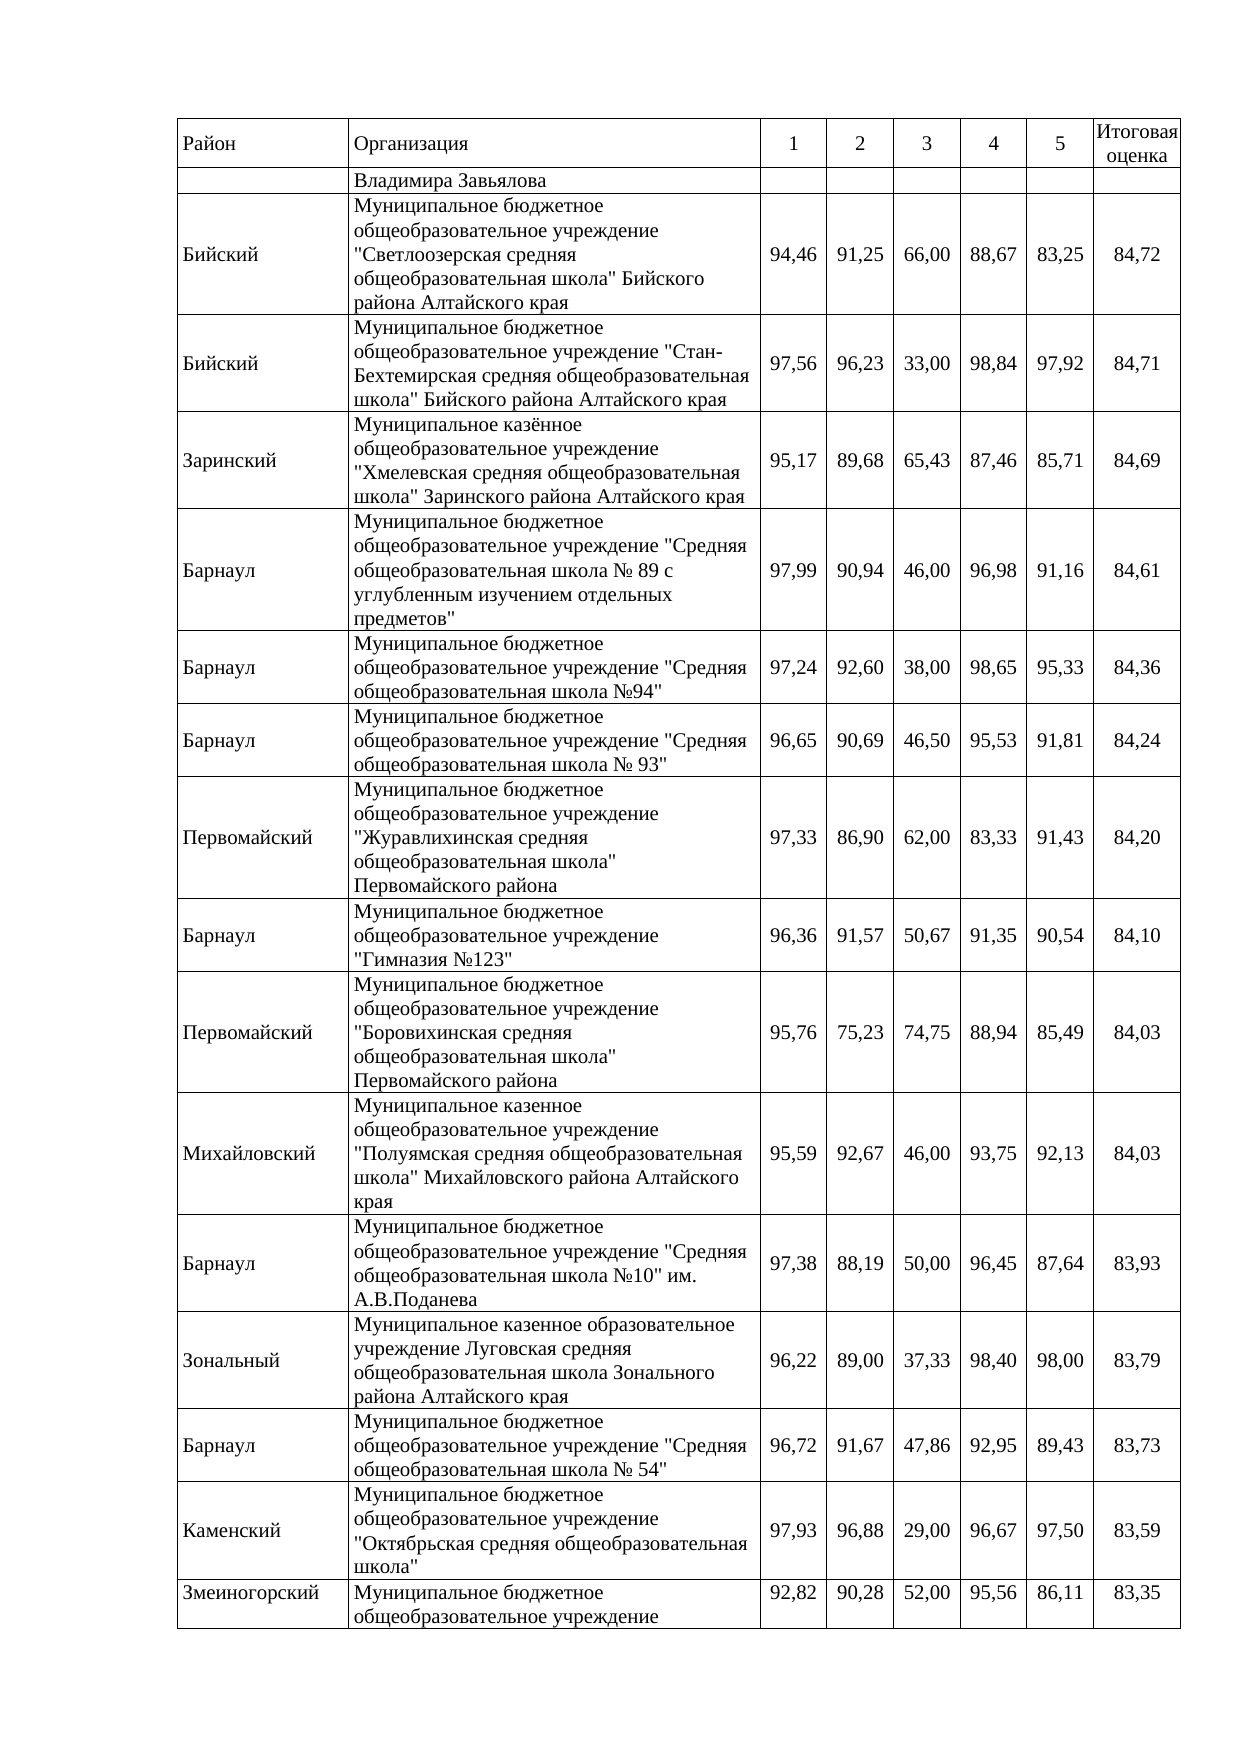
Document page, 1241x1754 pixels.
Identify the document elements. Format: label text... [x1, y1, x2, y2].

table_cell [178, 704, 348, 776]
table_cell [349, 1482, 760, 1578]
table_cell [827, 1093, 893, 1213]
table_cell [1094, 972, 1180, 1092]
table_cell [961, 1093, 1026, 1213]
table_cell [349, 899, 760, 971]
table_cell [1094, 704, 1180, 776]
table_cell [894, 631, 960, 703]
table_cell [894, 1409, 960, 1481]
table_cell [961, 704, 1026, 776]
table_header 4 [961, 119, 1026, 167]
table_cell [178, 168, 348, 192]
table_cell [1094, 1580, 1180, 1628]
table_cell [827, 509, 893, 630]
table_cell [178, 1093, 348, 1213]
table_header Итоговая оценка [1094, 119, 1180, 167]
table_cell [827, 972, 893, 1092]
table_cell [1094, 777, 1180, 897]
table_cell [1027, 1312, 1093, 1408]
table_header 1 [761, 119, 826, 167]
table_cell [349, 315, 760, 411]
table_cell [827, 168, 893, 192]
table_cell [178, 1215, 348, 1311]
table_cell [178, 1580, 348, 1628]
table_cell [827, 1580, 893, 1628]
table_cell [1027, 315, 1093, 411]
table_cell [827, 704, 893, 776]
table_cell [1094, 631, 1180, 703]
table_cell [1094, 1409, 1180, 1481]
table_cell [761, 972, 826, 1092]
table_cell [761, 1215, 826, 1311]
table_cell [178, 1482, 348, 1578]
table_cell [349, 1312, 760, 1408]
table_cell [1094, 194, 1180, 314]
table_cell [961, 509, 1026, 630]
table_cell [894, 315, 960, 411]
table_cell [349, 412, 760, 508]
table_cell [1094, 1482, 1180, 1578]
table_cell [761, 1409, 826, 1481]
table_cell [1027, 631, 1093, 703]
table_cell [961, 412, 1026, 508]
table_header Район [178, 119, 348, 167]
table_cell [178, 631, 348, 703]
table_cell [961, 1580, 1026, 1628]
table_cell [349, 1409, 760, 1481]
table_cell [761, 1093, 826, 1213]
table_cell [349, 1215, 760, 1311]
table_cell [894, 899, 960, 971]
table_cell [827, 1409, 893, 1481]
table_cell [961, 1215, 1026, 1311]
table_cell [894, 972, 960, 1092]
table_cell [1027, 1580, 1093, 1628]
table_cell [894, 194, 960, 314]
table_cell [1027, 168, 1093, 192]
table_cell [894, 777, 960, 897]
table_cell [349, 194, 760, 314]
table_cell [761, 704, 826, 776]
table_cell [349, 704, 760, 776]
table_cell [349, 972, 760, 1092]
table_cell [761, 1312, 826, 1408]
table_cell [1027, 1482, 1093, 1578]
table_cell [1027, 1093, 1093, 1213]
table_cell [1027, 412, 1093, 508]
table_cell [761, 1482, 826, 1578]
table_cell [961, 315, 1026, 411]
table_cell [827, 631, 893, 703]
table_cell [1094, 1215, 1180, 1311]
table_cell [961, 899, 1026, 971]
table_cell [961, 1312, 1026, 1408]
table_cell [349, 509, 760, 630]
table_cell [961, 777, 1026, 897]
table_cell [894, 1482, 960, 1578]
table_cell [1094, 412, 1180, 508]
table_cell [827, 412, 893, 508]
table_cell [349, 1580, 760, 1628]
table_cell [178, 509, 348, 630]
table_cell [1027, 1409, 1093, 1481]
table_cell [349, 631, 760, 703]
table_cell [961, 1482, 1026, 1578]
table_header 3 [894, 119, 960, 167]
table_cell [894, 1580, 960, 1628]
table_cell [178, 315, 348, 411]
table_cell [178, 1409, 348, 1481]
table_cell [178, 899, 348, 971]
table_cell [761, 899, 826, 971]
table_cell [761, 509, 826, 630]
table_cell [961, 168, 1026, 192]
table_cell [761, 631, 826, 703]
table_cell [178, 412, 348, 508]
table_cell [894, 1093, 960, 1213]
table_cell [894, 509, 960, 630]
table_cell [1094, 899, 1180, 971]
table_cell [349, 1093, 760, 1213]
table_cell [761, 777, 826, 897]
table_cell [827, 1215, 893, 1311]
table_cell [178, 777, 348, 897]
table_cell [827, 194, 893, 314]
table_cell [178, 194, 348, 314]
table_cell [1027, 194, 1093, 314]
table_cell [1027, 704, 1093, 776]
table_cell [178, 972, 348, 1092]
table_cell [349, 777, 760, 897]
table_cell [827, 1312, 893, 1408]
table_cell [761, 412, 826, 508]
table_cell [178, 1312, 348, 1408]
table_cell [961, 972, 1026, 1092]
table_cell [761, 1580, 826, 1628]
table_header 5 [1027, 119, 1093, 167]
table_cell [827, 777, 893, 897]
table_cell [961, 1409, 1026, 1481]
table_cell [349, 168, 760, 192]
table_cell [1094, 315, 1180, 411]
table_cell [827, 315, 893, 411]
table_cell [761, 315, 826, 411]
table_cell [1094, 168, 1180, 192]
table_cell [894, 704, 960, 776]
table_header Организация [349, 119, 760, 167]
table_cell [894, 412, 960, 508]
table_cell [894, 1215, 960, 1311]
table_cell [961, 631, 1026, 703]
table_header 2 [827, 119, 893, 167]
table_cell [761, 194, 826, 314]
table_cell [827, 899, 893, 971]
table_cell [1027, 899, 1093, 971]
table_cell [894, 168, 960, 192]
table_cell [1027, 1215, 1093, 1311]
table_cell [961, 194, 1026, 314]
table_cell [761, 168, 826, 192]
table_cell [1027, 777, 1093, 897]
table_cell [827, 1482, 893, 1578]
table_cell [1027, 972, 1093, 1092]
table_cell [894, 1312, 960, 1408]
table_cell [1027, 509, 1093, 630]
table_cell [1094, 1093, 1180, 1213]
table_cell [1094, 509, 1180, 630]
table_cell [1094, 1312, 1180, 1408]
